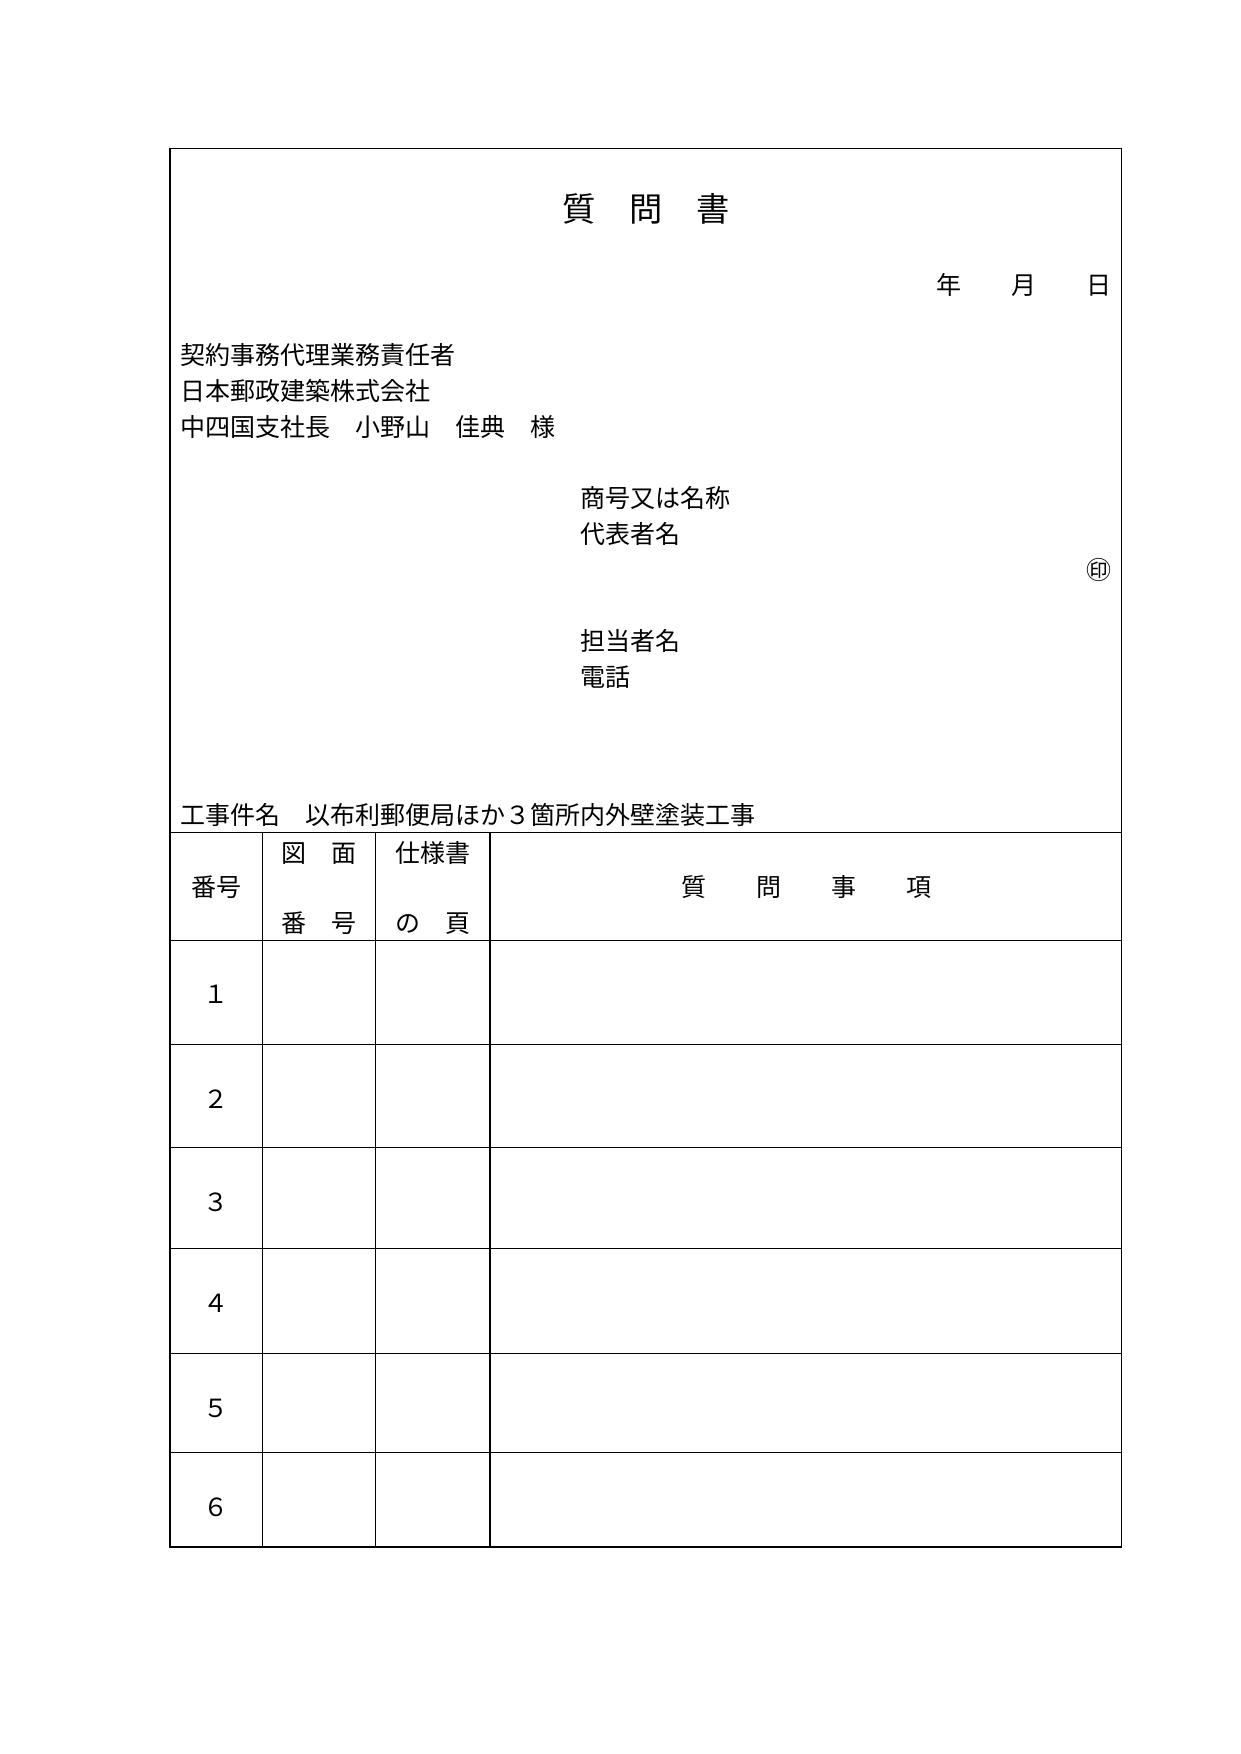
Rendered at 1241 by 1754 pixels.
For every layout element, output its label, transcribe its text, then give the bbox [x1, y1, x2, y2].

table_cell [376, 1249, 489, 1353]
table_header 質 問 書 年 月 日 契約事務代理業務責任者 日本郵政建築株式会社 中四国支社長 小野山 佳典 様 商号又は名称 代表者名 ㊞ 担当者名 電話 工事件名 以布利郵便局ほか３箇所内外壁塗装工事 [171, 149, 1121, 832]
table_cell [376, 1354, 489, 1452]
table_cell [263, 1045, 375, 1147]
table_cell [263, 941, 375, 1044]
table_cell [376, 1045, 489, 1147]
table_cell 番号 [171, 833, 262, 939]
table_cell ２ [171, 1045, 262, 1147]
table_cell [491, 1249, 1121, 1353]
table_cell ４ [171, 1249, 262, 1353]
table_cell ５ [171, 1354, 262, 1452]
table_cell 図 面 番 号 [263, 833, 375, 939]
table_cell [491, 1354, 1121, 1452]
table_cell ３ [171, 1148, 262, 1248]
table_cell [376, 1453, 489, 1546]
table_cell [376, 941, 489, 1044]
table_cell 仕様書 の 頁 [376, 833, 489, 939]
table_cell 質 問 事 項 [491, 833, 1121, 939]
table_cell [491, 1453, 1121, 1546]
table_cell [263, 1453, 375, 1546]
table_cell ６ [171, 1453, 262, 1546]
table_cell [491, 1148, 1121, 1248]
table_cell [263, 1354, 375, 1452]
table_cell [491, 1045, 1121, 1147]
table_cell [263, 1148, 375, 1248]
table_cell １ [171, 941, 262, 1044]
table_cell [376, 1148, 489, 1248]
table_cell [491, 941, 1121, 1044]
table_cell [263, 1249, 375, 1353]
